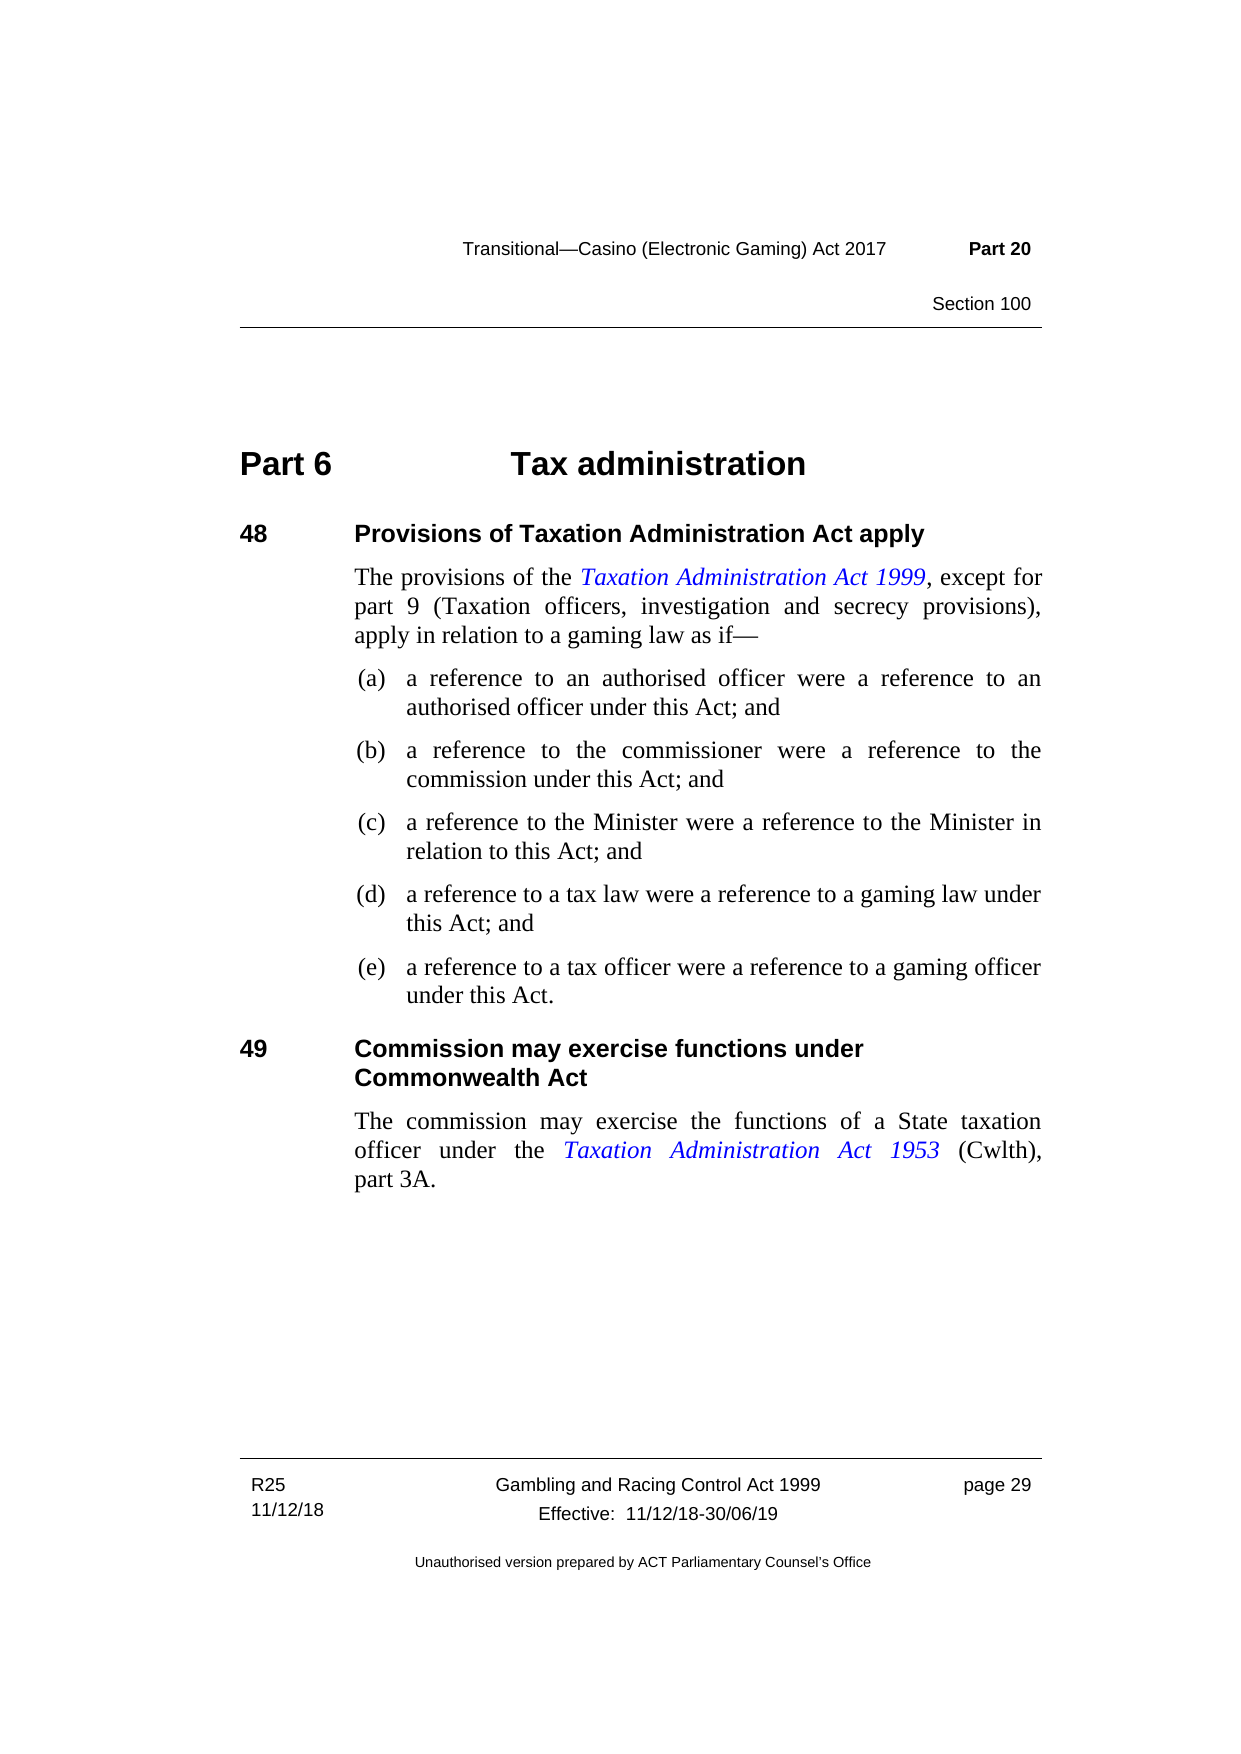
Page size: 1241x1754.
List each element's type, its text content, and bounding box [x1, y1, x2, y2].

text (a) a reference to an authorised officer were a reference to an authorised officer under this Act; and [239, 663, 1042, 721]
text (b) a reference to the commissioner were a reference to the commission under this Act; and [239, 735, 1042, 793]
text Part 6 Tax administration [239, 444, 1042, 482]
text (e) a reference to a tax officer were a reference to a gaming officer under this Act. [239, 952, 1042, 1009]
text (c) a reference to the Minister were a reference to the Minister in relation to this Act; and [239, 807, 1042, 865]
text (d) a reference to a tax law were a reference to a gaming law under this Act; and [239, 879, 1042, 937]
text The commission may exercise the functions of a State taxation officer under the Taxation Administration Act 1953 (Cwlth), part 3A. [354, 1106, 1042, 1192]
text 48 Provisions of Taxation Administration Act apply [239, 519, 1042, 548]
text 49 Commission may exercise functions under Commonwealth Act [239, 1034, 1042, 1092]
text The provisions of the Taxation Administration Act 1999, except for part 9 (Taxation officers, investigation and secrecy provisions), apply in relation to a gaming law as if— [354, 562, 1042, 649]
